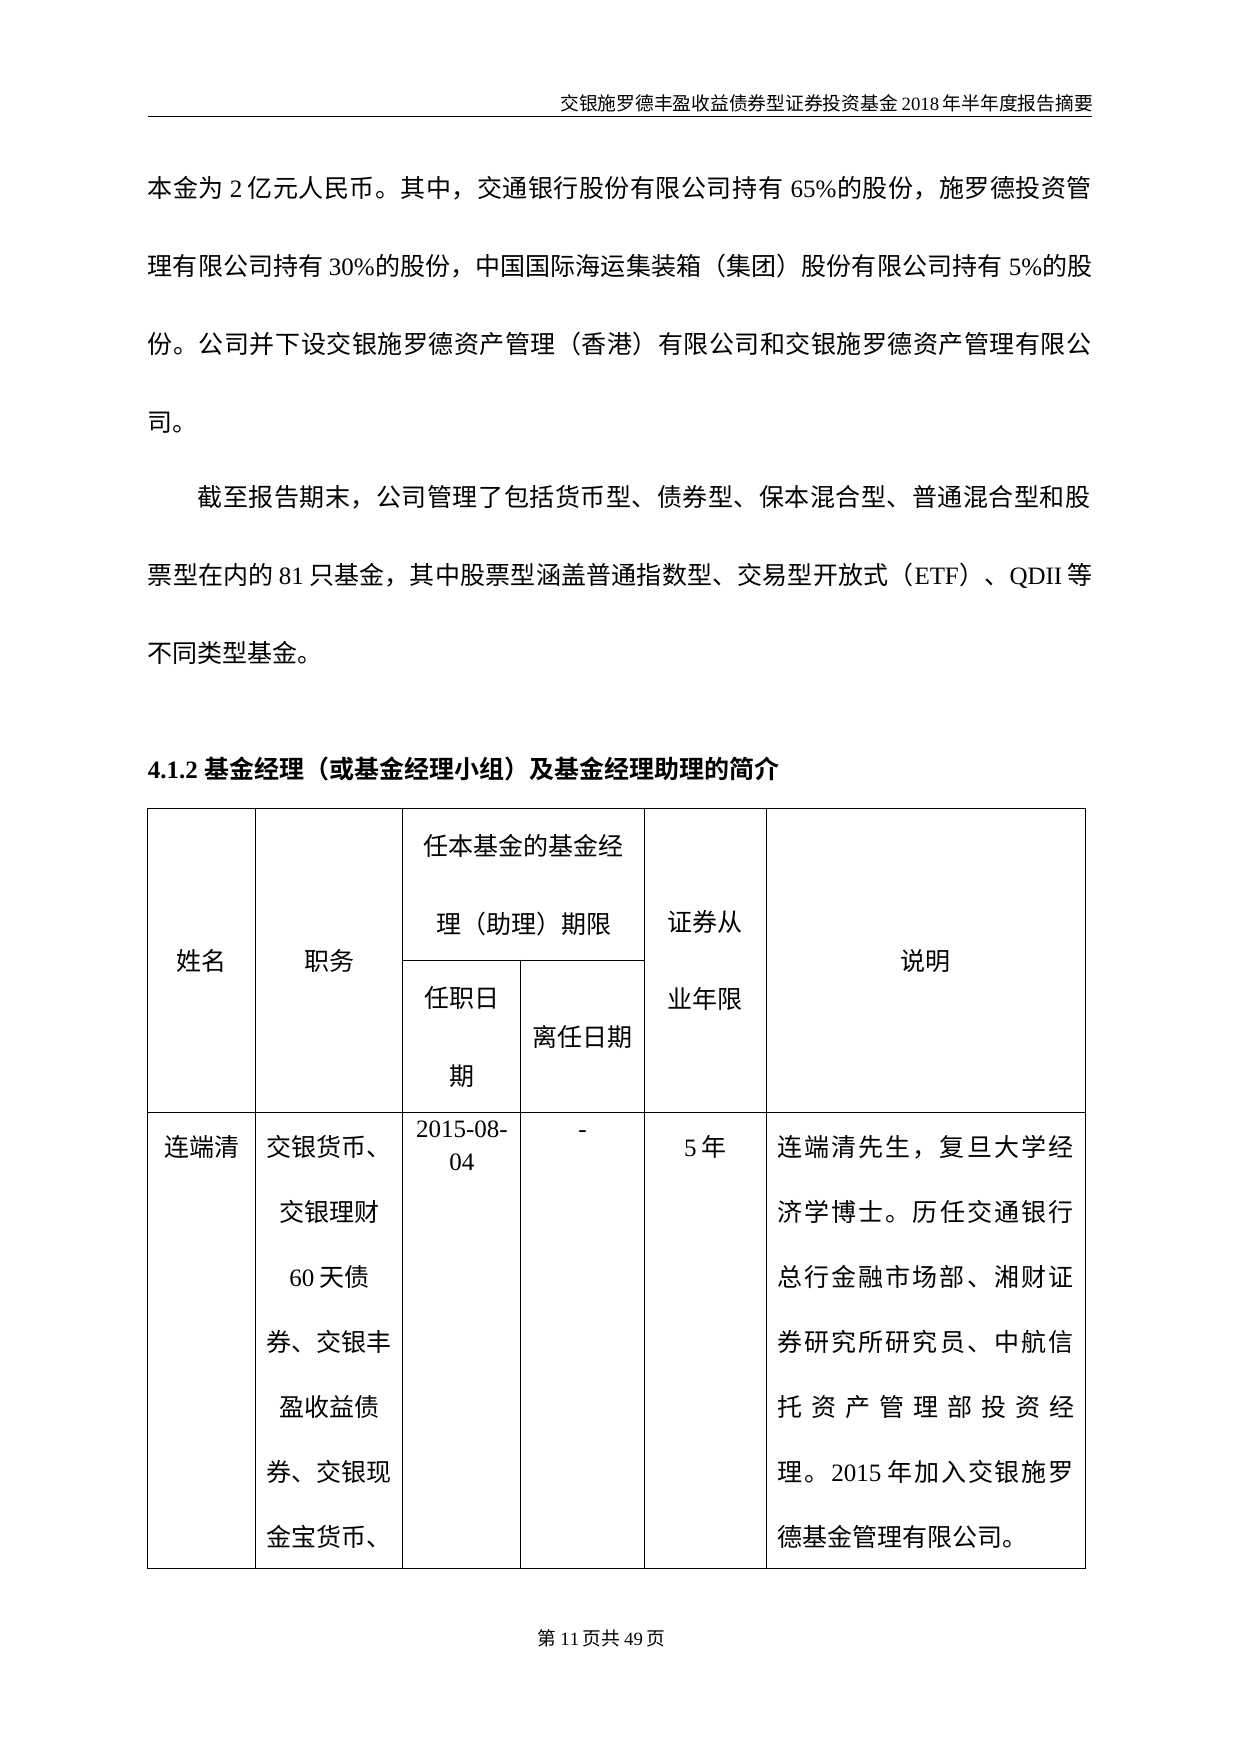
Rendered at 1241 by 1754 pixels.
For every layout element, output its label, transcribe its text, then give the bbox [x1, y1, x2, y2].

table_cell 任职日期 [403, 961, 520, 1112]
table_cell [767, 1113, 1085, 1568]
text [148, 154, 1092, 453]
table_header 说明 [767, 809, 1085, 1112]
text 截至报告期末，公司管理了包括货币型、债券型、保本混合型、普通混合型和股票型在内的81只基金，其中股票型涵盖普通指数型、交易型开放式（ETF）、QDII等不同类型基金。 [148, 463, 1092, 684]
table_cell 5年 [645, 1113, 766, 1568]
table_cell - [521, 1113, 644, 1568]
table_cell 2015-08-04 [403, 1113, 520, 1568]
table_header 姓名 [148, 809, 255, 1112]
table_header 职务 [256, 809, 402, 1112]
table_cell 连端清 [148, 1113, 255, 1568]
table_header 任本基金的基金经理（助理）期限 [403, 809, 644, 960]
text 4.1.2 基金经理（或基金经理小组）及基金经理助理的简介 [148, 736, 1092, 801]
table_cell 离任日期 [521, 961, 644, 1112]
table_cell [256, 1113, 402, 1568]
table_header 证券从业年限 [645, 809, 766, 1112]
